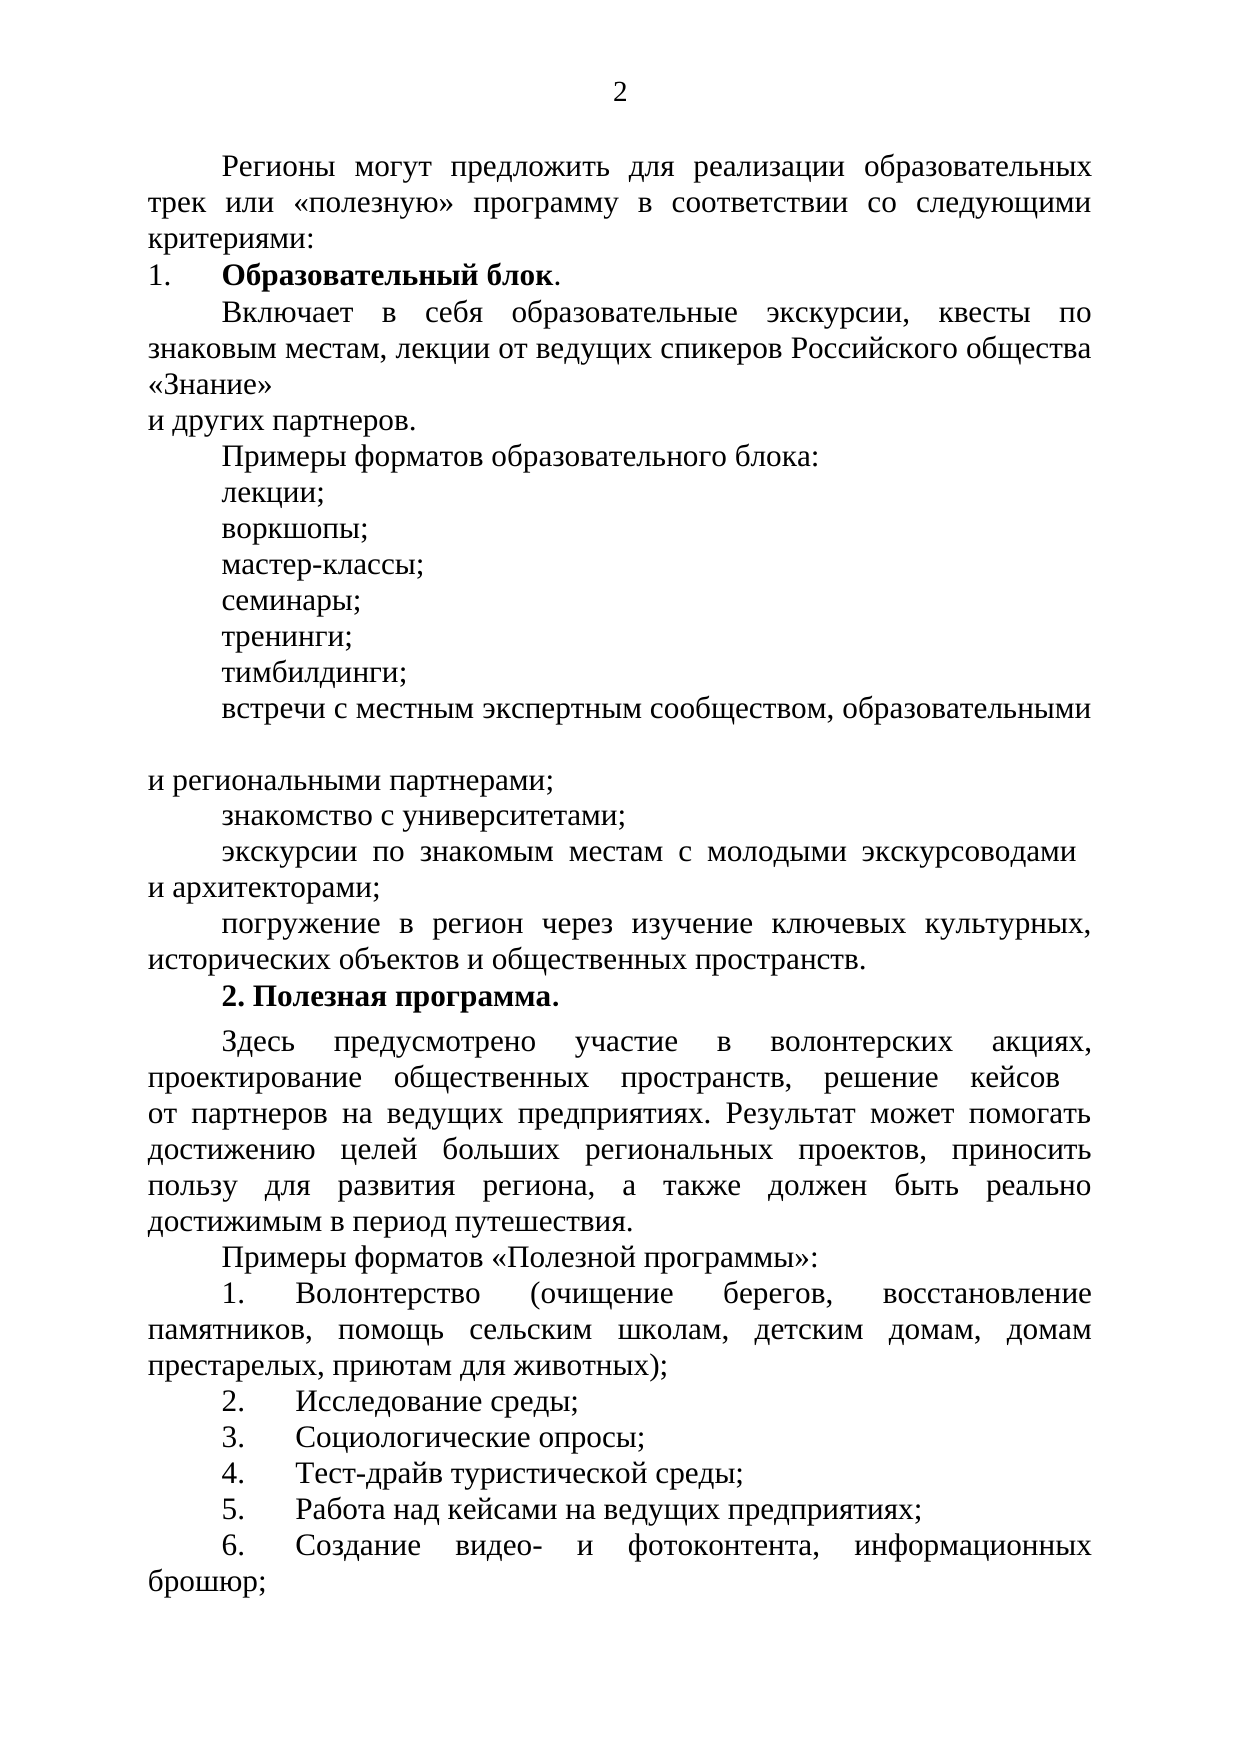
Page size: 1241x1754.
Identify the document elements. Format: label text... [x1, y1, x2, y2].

text знакомство с университетами; [148, 797, 1093, 833]
text Примеры форматов образовательного блока: [148, 437, 1093, 473]
text тренинги; [148, 617, 1093, 653]
text 2. Полезная программа. [148, 976, 1093, 1014]
list Исследование среды; [148, 1382, 1093, 1418]
text тимбилдинги; [148, 653, 1093, 689]
text Примеры форматов «Полезной программы»: [148, 1238, 1093, 1274]
text Включает в себя образовательные экскурсии, квесты по знаковым местам, лекции от ведущих спикеров Российского общества «Знание» и других партнеров. [148, 293, 1093, 437]
list Тест-драйв туристической среды; [148, 1454, 1093, 1490]
list Работа над кейсами на ведущих предприятиях; [148, 1490, 1093, 1526]
text семинары; [148, 581, 1093, 617]
text встречи с местным экспертным сообществом, образовательными и региональными партнерами; [148, 689, 1093, 797]
list Создание видео- и фотоконтента, информационных брошюр; [148, 1526, 1093, 1598]
list Социологические опросы; [148, 1418, 1093, 1454]
text лекции; [148, 473, 1093, 509]
list Волонтерство (очищение берегов, восстановление памятников, помощь сельским школам, детским домам, домам престарелых, приютам для животных); [148, 1274, 1093, 1382]
text Здесь предусмотрено участие в волонтерских акциях, проектирование общественных пространств, решение кейсов от партнеров на ведущих предприятиях. Результат может помогать достижению целей больших региональных проектов, приносить пользу для развития региона, а также должен быть реально достижимым в период путешествия. [148, 1023, 1093, 1238]
text Регионы могут предложить для реализации образовательных трек или «полезную» программу в соответствии со следующими критериями: [148, 148, 1093, 255]
list Образовательный блок. [148, 255, 1093, 293]
text воркшопы; [148, 509, 1093, 545]
text экскурсии по знакомым местам с молодыми экскурсоводами и архитекторами; [148, 833, 1093, 904]
text погружение в регион через изучение ключевых культурных, исторических объектов и общественных пространств. [148, 904, 1093, 976]
text мастер-классы; [148, 545, 1093, 581]
